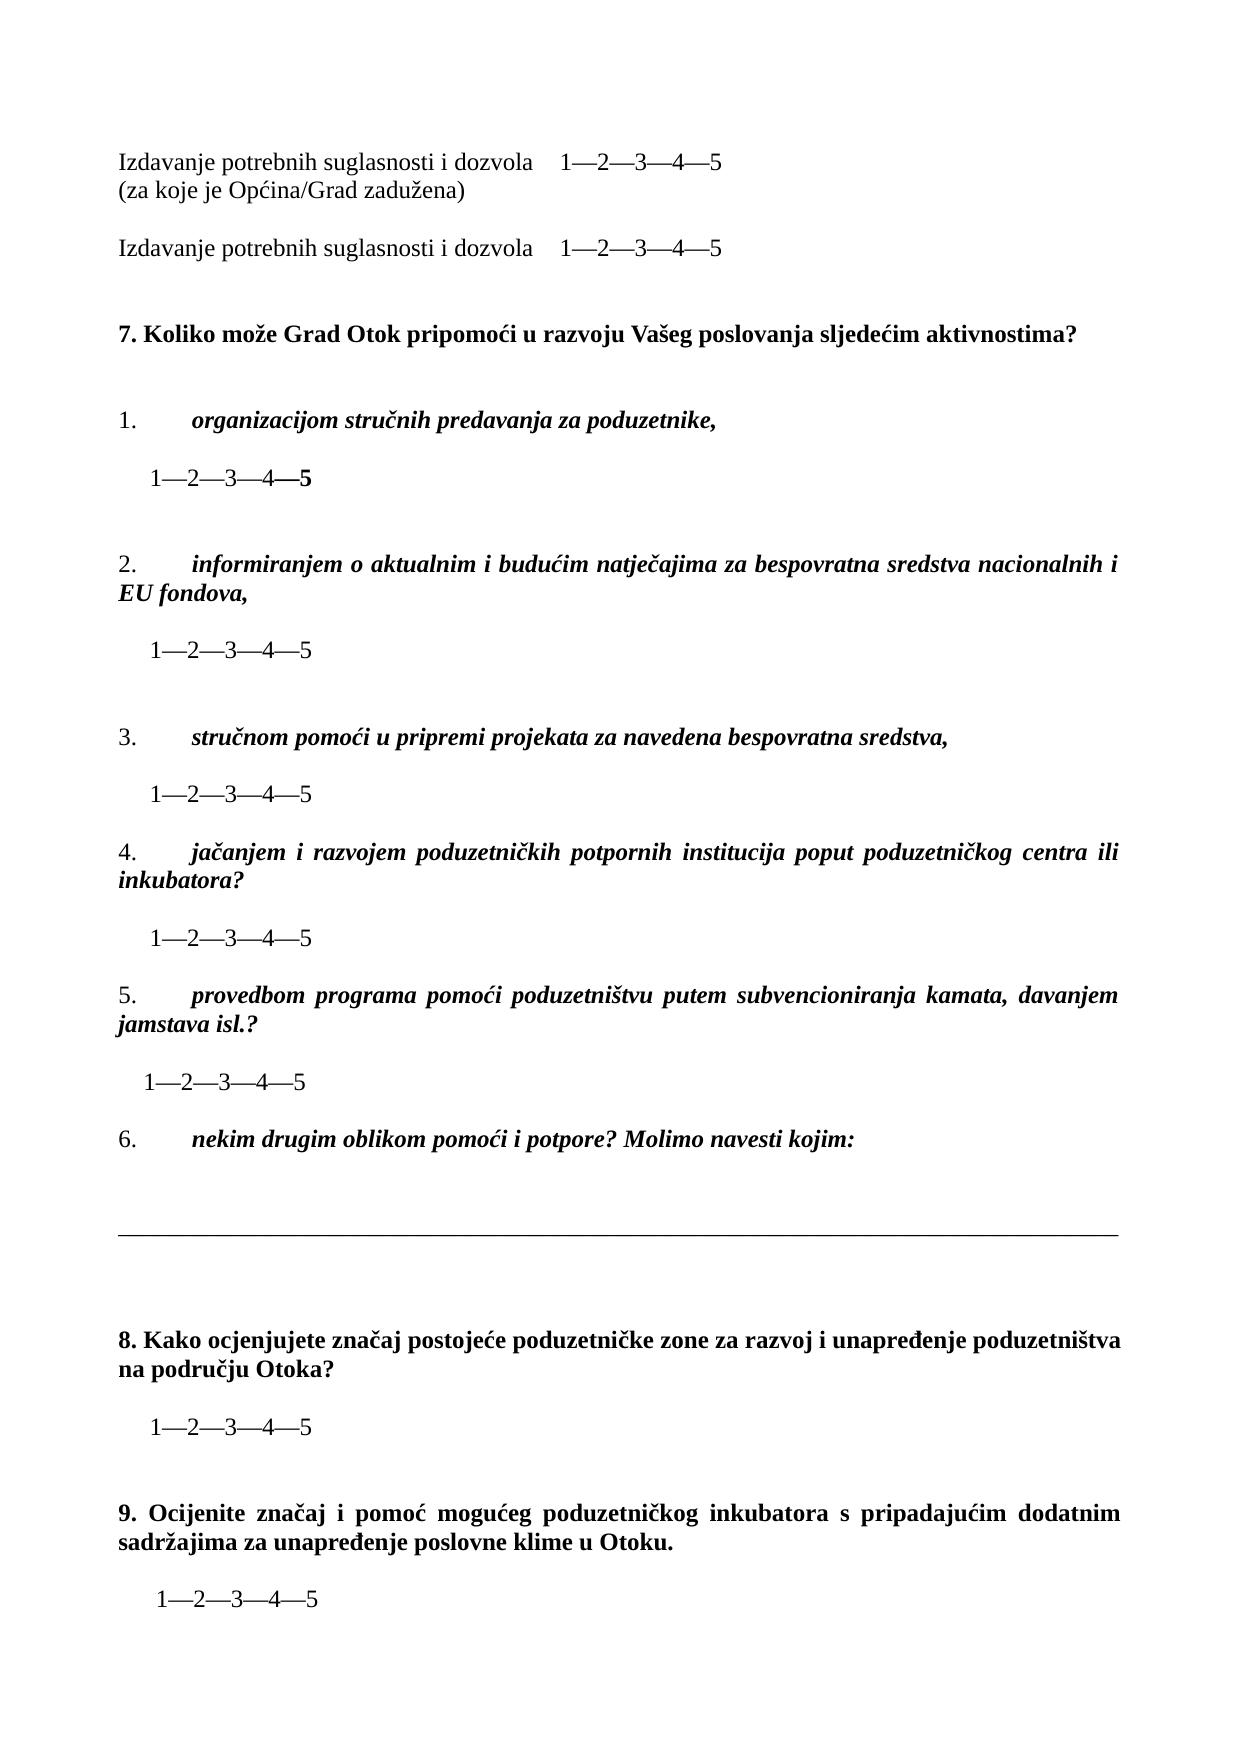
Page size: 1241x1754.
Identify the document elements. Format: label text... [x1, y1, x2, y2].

text 1—2—3—4—5 [118, 923, 1122, 952]
text 9. Ocijenite značaj i pomoć mogućeg poduzetničkog inkubatora s pripadajućim dodatnim sadržajima za unapređenje poslovne klime u Otoku. [118, 1498, 1122, 1556]
text 5. provedbom programa pomoći poduzetništvu putem subvencioniranja kamata, davanjem jamstava isl.? [118, 981, 1122, 1038]
list stručnom pomoći u pripremi projekata za navedena bespovratna sredstva, [118, 722, 1122, 751]
text 1—2—3—4—5 [118, 1067, 1122, 1096]
list organizacijom stručnih predavanja za poduzetnike, [118, 406, 1122, 434]
text ________________________________________________________________________________ [118, 1211, 1122, 1239]
text 6. nekim drugim oblikom pomoći i potpore? Molimo navesti kojim: [118, 1124, 1122, 1153]
text (za koje je Općina/Grad zadužena) [118, 176, 1122, 204]
text Izdavanje potrebnih suglasnosti i dozvola 1—2—3—4—5 [118, 147, 1122, 176]
text 4. jačanjem i razvojem poduzetničkih potpornih institucija poput poduzetničkog centra ili inkubatora? [118, 837, 1122, 894]
text 8. Kako ocjenjujete značaj postojeće poduzetničke zone za razvoj i unapređenje poduzetništva na području Otoka? [118, 1326, 1122, 1383]
text Izdavanje potrebnih suglasnosti i dozvola 1—2—3—4—5 [118, 233, 1122, 262]
text 1—2—3—4—5 [118, 1412, 1122, 1441]
text 1—2—3—4—5 [118, 1584, 1122, 1613]
list informiranjem o aktualnim i budućim natječajima za bespovratna sredstva nacionalnih i EU fondova, [118, 549, 1122, 607]
text 7. Koliko može Grad Otok pripomoći u razvoju Vašeg poslovanja sljedećim aktivnostima? [118, 319, 1122, 348]
text 1—2—3—4—5 [118, 636, 1122, 664]
text 1—2—3—4—5 [118, 779, 1122, 808]
text 1—2—3—4—5 [118, 463, 1122, 492]
